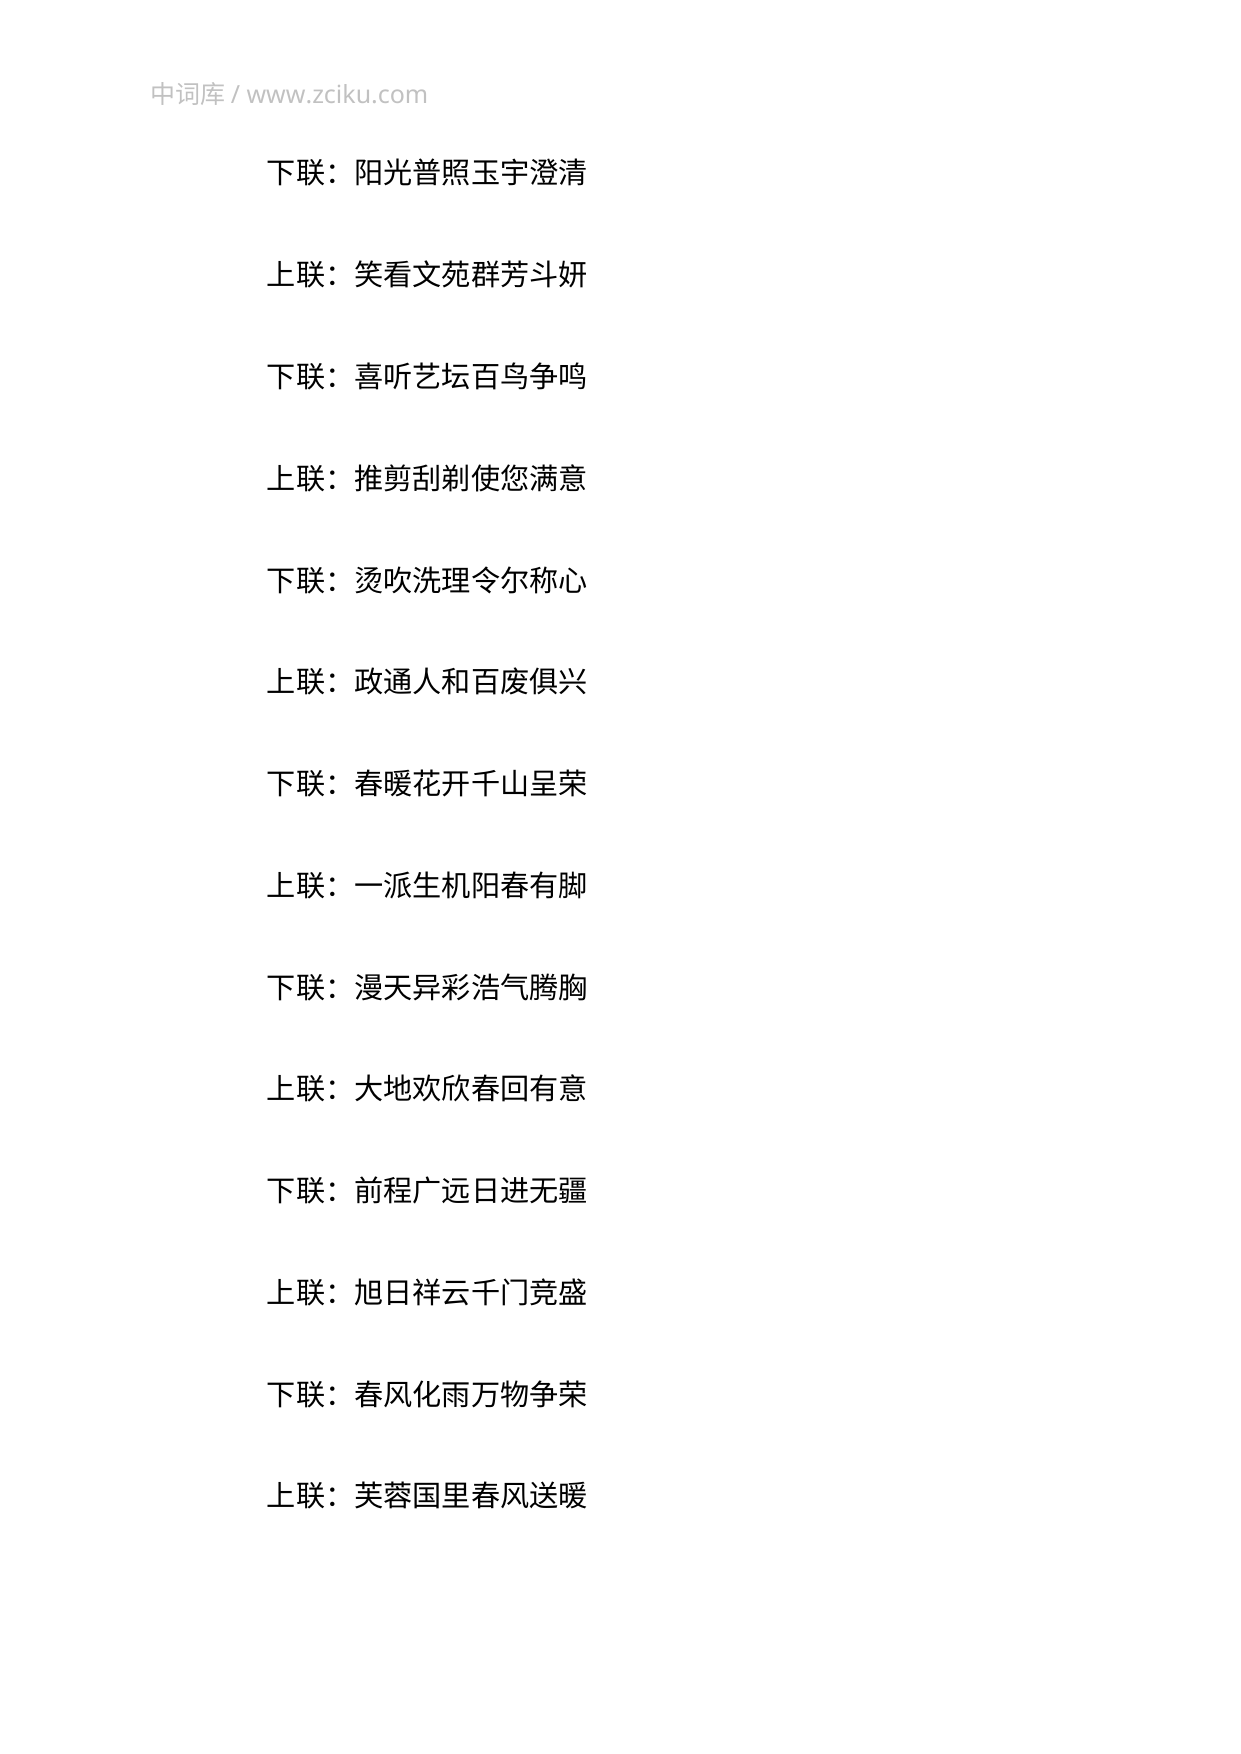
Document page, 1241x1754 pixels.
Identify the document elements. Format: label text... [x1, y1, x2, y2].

text 上联：旭日祥云千门竞盛 [150, 1269, 1090, 1312]
text 上联：政通人和百废俱兴 [150, 659, 1090, 701]
text 下联：春暖花开千山呈荣 [150, 761, 1090, 803]
text 上联：一派生机阳春有脚 [150, 862, 1090, 905]
text 下联：阳光普照玉宇澄清 [150, 150, 1090, 192]
text 下联：漫天异彩浩气腾胸 [150, 964, 1090, 1006]
text 下联：喜听艺坛百鸟争鸣 [150, 353, 1090, 396]
text 下联：烫吹洗理令尔称心 [150, 557, 1090, 599]
text 上联：笑看文苑群芳斗妍 [150, 252, 1090, 294]
text 下联：春风化雨万物争荣 [150, 1371, 1090, 1413]
text 上联：大地欢欣春回有意 [150, 1066, 1090, 1108]
text 下联：前程广远日进无疆 [150, 1168, 1090, 1210]
text 上联：推剪刮剃使您满意 [150, 455, 1090, 498]
text 上联：芙蓉国里春风送暖 [150, 1473, 1090, 1515]
